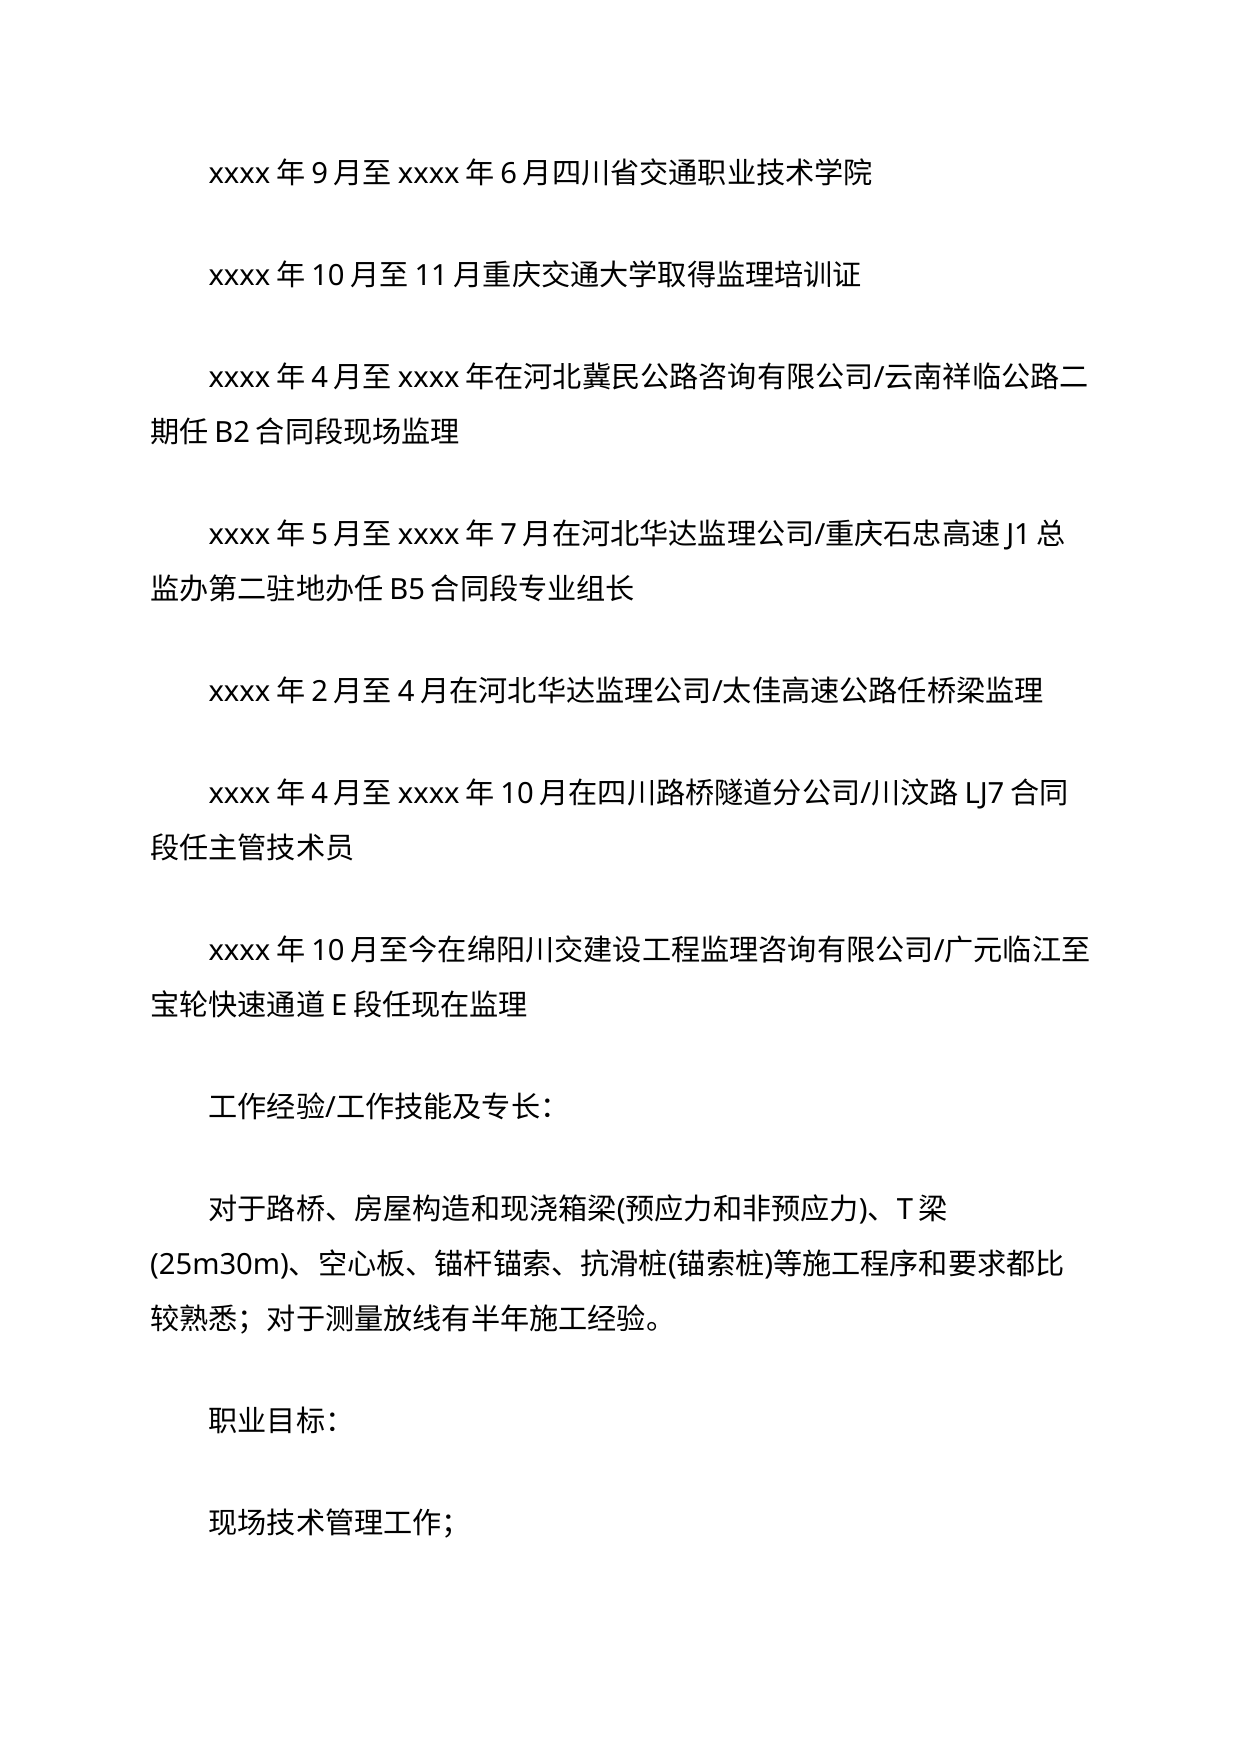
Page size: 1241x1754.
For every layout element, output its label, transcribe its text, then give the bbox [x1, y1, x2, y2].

text xxxx年4月至xxxx年10月在四川路桥隧道分公司/川汶路LJ7合同段任主管技术员 [150, 770, 1090, 867]
text 对于路桥、房屋构造和现浇箱梁(预应力和非预应力)、T梁(25m30m)、空心板、锚杆锚索、抗滑桩(锚索桩)等施工程序和要求都比较熟悉；对于测量放线有半年施工经验。 [150, 1186, 1090, 1338]
text 工作经验/工作技能及专长： [150, 1084, 1090, 1126]
text xxxx年2月至4月在河北华达监理公司/太佳高速公路任桥梁监理 [150, 668, 1090, 710]
text 现场技术管理工作； [150, 1499, 1090, 1541]
text xxxx年10月至11月重庆交通大学取得监理培训证 [150, 252, 1090, 294]
text xxxx年10月至今在绵阳川交建设工程监理咨询有限公司/广元临江至宝轮快速通道E段任现在监理 [150, 927, 1090, 1024]
text xxxx年5月至xxxx年7月在河北华达监理公司/重庆石忠高速J1总监办第二驻地办任B5合同段专业组长 [150, 511, 1090, 608]
text 职业目标： [150, 1397, 1090, 1440]
text xxxx年9月至xxxx年6月四川省交通职业技术学院 [150, 150, 1090, 192]
text xxxx年4月至xxxx年在河北冀民公路咨询有限公司/云南祥临公路二期任B2合同段现场监理 [150, 354, 1090, 451]
